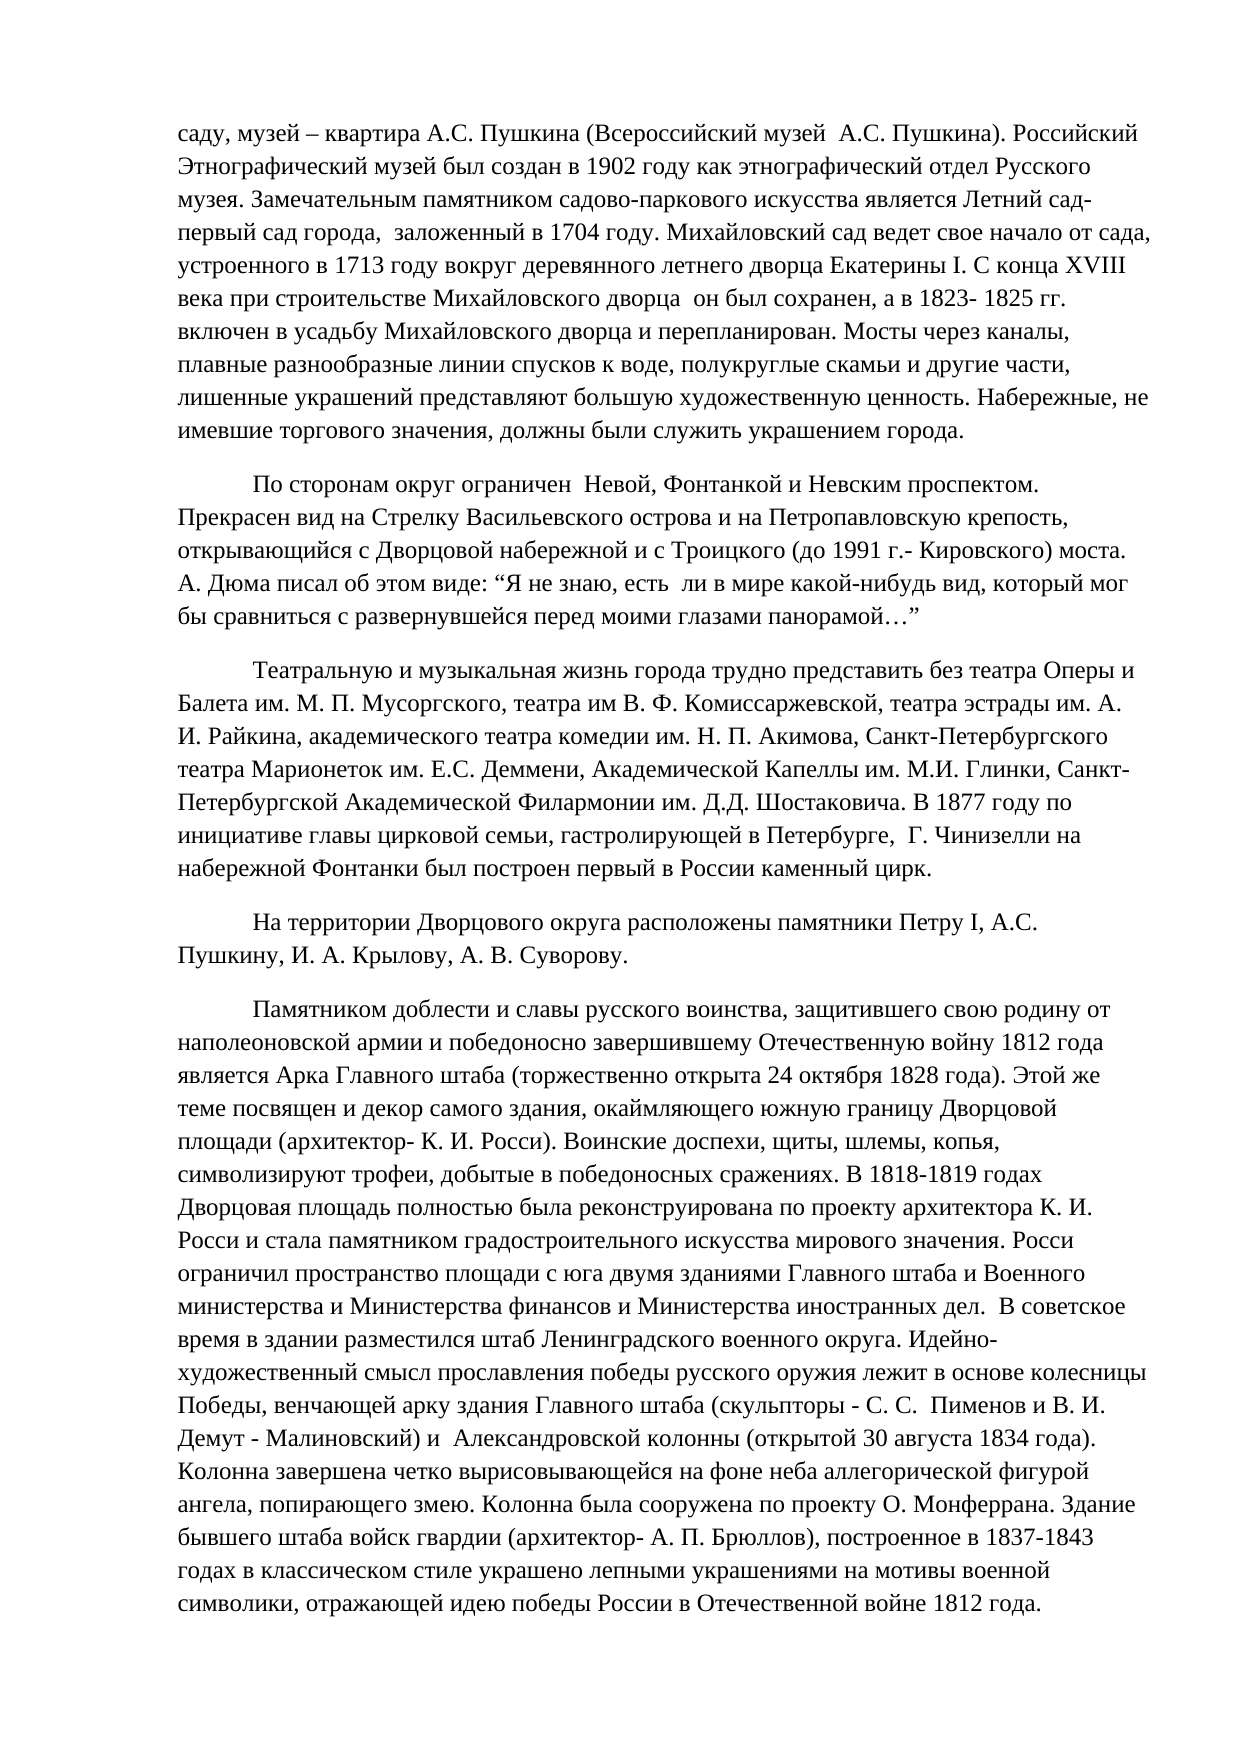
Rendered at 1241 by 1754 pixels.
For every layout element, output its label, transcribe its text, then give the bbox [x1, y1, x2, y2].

text Театральную и музыкальная жизнь города трудно представить без театра Оперы и Балета им. М. П. Мусоргского, театра им В. Ф. Комиссаржевской, театра эстрады им. А. И. Райкина, академического театра комедии им. Н. П. Акимова, Санкт-Петербургского театра Марионеток им. Е.С. Деммени, Академической Капеллы им. М.И. Глинки, Санкт-Петербургской Академической Филармонии им. Д.Д. Шостаковича. В 1877 году по инициативе главы цирковой семьи, гастролирующей в Петербурге, Г. Чинизелли на набережной Фонтанки был построен первый в России каменный цирк. [177, 655, 1152, 882]
text Памятником доблести и славы русского воинства, защитившего свою родину от наполеоновской армии и победоносно завершившему Отечественную войну 1812 года является Арка Главного штаба (торжественно открыта 24 октября 1828 года). Этой же теме посвящен и декор самого здания, окаймляющего южную границу Дворцовой площади (архитектор- К. И. Росси). Воинские доспехи, щиты, шлемы, копья, символизируют трофеи, добытые в победоносных сражениях. В 1818-1819 годах Дворцовая площадь полностью была реконструирована по проекту архитектора К. И. Росси и стала памятником градостроительного искусства мирового значения. Росси ограничил пространство площади с юга двумя зданиями Главного штаба и Военного министерства и Министерства финансов и Министерства иностранных дел. В советское время в здании разместился штаб Ленинградского военного округа. Идейно-художественный смысл прославления победы русского оружия лежит в основе колесницы Победы, венчающей арку здания Главного штаба (скульпторы - С. С. Пименов и В. И. Демут - Малиновский) и Александровской колонны (открытой 30 августа 1834 года). Колонна завершена четко вырисовывающейся на фоне неба аллегорической фигурой ангела, попирающего змею. Колонна была сооружена по проекту О. Монферрана. Здание бывшего штаба войск гвардии (архитектор- А. П. Брюллов), построенное в 1837-1843 годах в классическом стиле украшено лепными украшениями на мотивы военной символики, отражающей идею победы России в Отечественной войне 1812 года. [177, 994, 1152, 1617]
text На территории Дворцового округа расположены памятники Петру I, А.С. Пушкину, И. А. Крылову, А. В. Суворову. [177, 907, 1152, 969]
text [177, 118, 1152, 444]
text По сторонам округ ограничен Невой, Фонтанкой и Невским проспектом. Прекрасен вид на Стрелку Васильевского острова и на Петропавловскую крепость, открывающийся с Дворцовой набережной и с Троицкого (до 1991 г.- Кировского) моста. А. Дюма писал об этом виде: “Я не знаю, есть ли в мире какой-нибудь вид, который мог бы сравниться с развернувшейся перед моими глазами панорамой…” [177, 469, 1152, 630]
